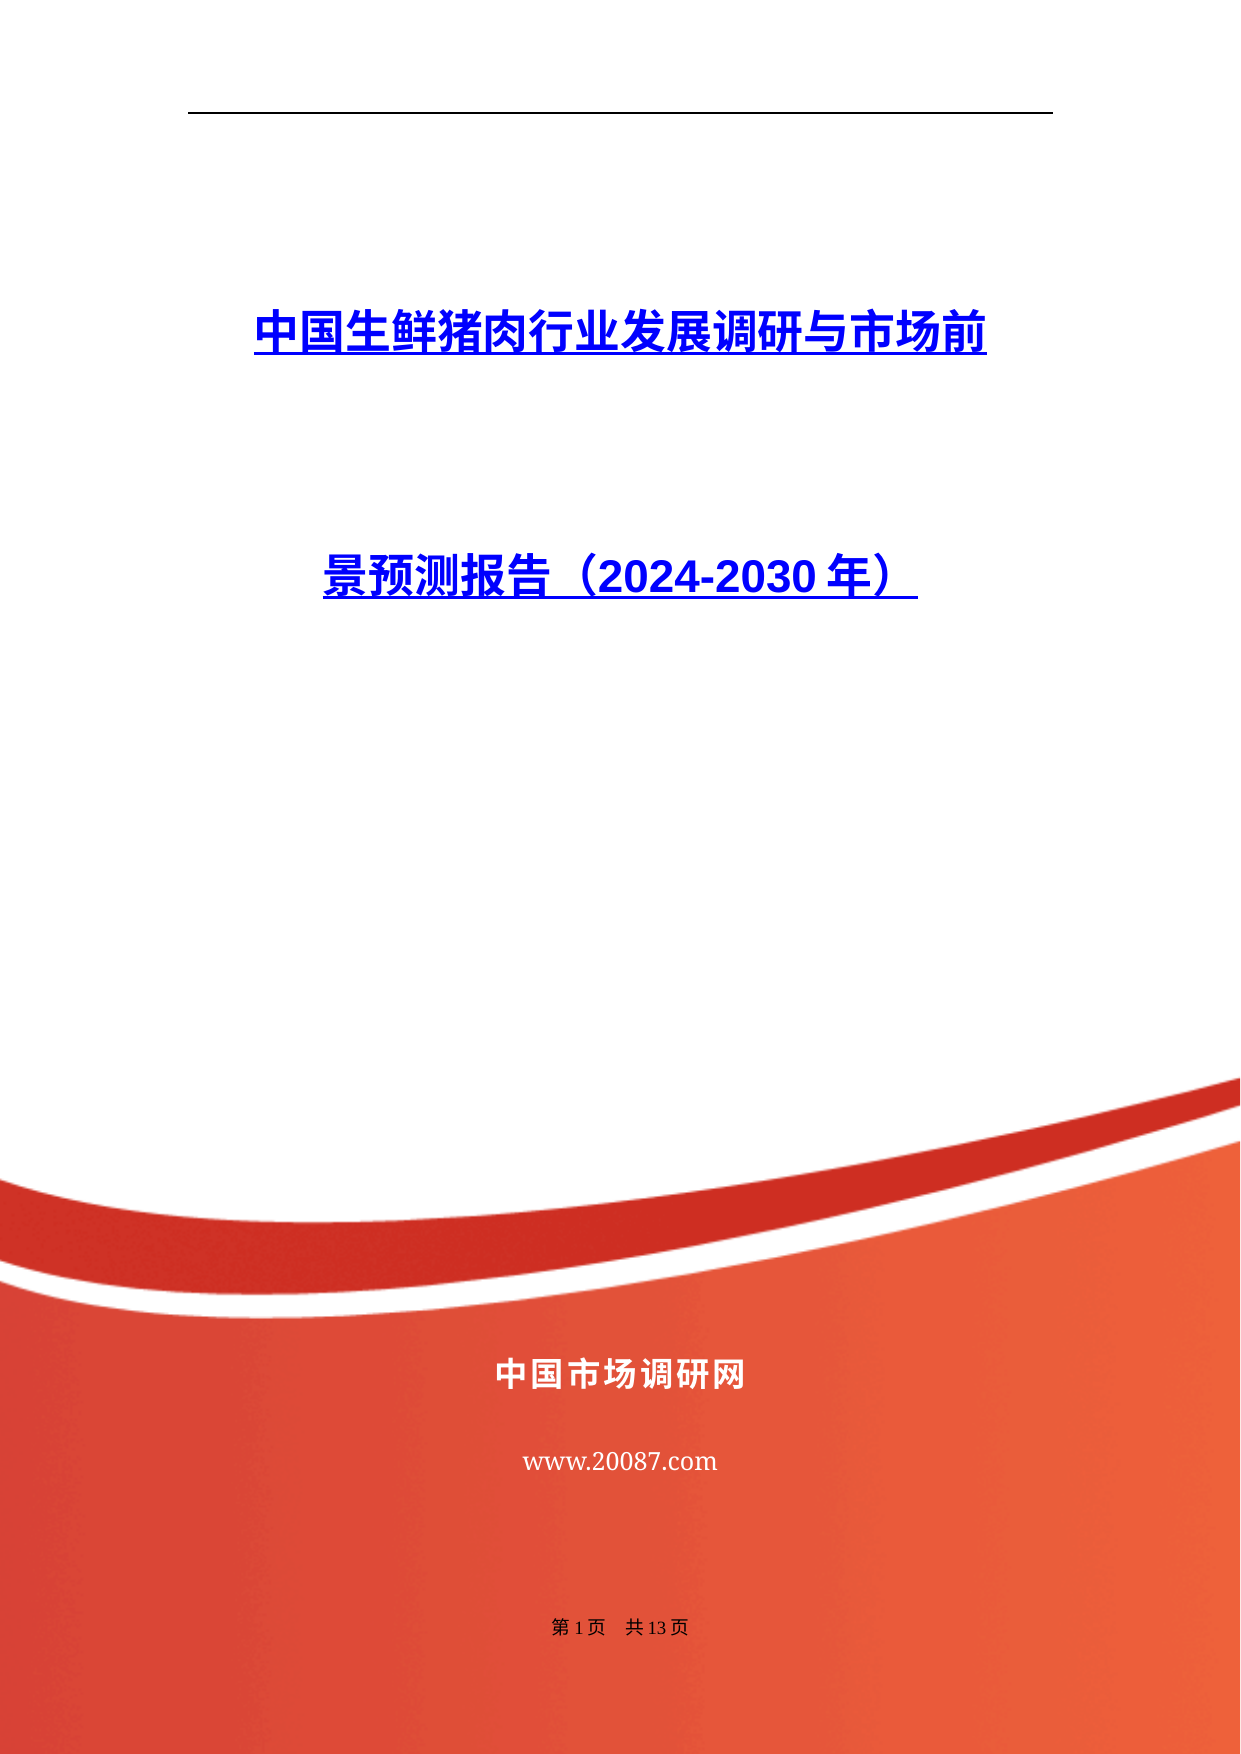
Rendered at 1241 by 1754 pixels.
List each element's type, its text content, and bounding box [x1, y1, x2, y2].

text www.20087.com [187, 1428, 1053, 1493]
subtitle 中国市场调研网 [187, 1339, 1053, 1404]
table_header 中国生鲜猪肉行业发展调研与市场前景预测报告（2024-2030年） [188, 207, 1053, 773]
picture [0, 1006, 1241, 1754]
